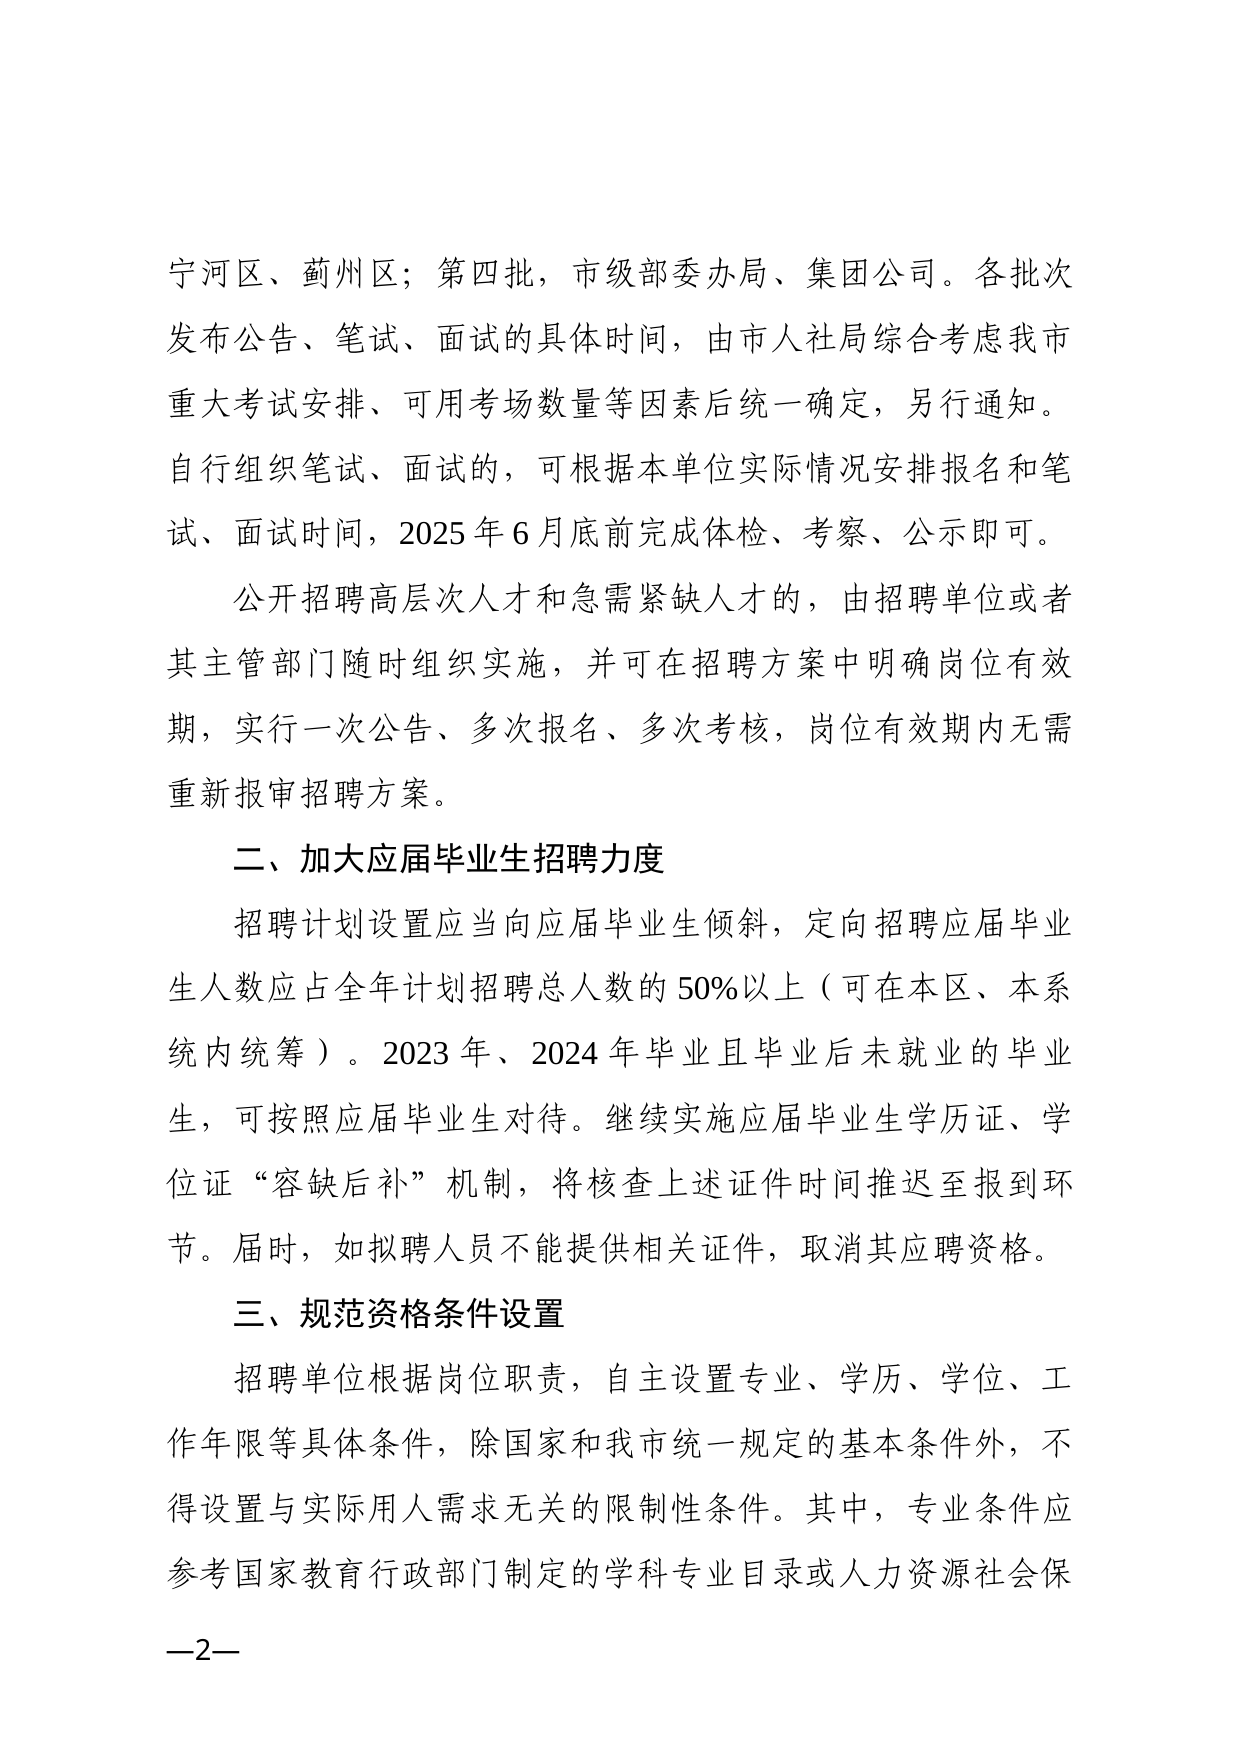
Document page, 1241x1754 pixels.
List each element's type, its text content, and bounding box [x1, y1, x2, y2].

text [165, 1344, 1075, 1604]
text 公开招聘高层次人才和急需紧缺人才的，由招聘单位或者其主管部门随时组织实施，并可在招聘方案中明确岗位有效期，实行一次公告、多次报名、多次考核，岗位有效期内无需重新报审招聘方案。 [165, 564, 1075, 824]
text 三、规范资格条件设置 [165, 1279, 1075, 1344]
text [165, 239, 1075, 564]
text 二、加大应届毕业生招聘力度 [165, 824, 1075, 889]
text 招聘计划设置应当向应届毕业生倾斜，定向招聘应届毕业生人数应占全年计划招聘总人数的50%以上（可在本区、本系统内统筹）。2023年、2024年毕业且毕业后未就业的毕业生，可按照应届毕业生对待。继续实施应届毕业生学历证、学位证“容缺后补”机制，将核查上述证件时间推迟至报到环节。届时，如拟聘人员不能提供相关证件，取消其应聘资格。 [165, 889, 1075, 1279]
